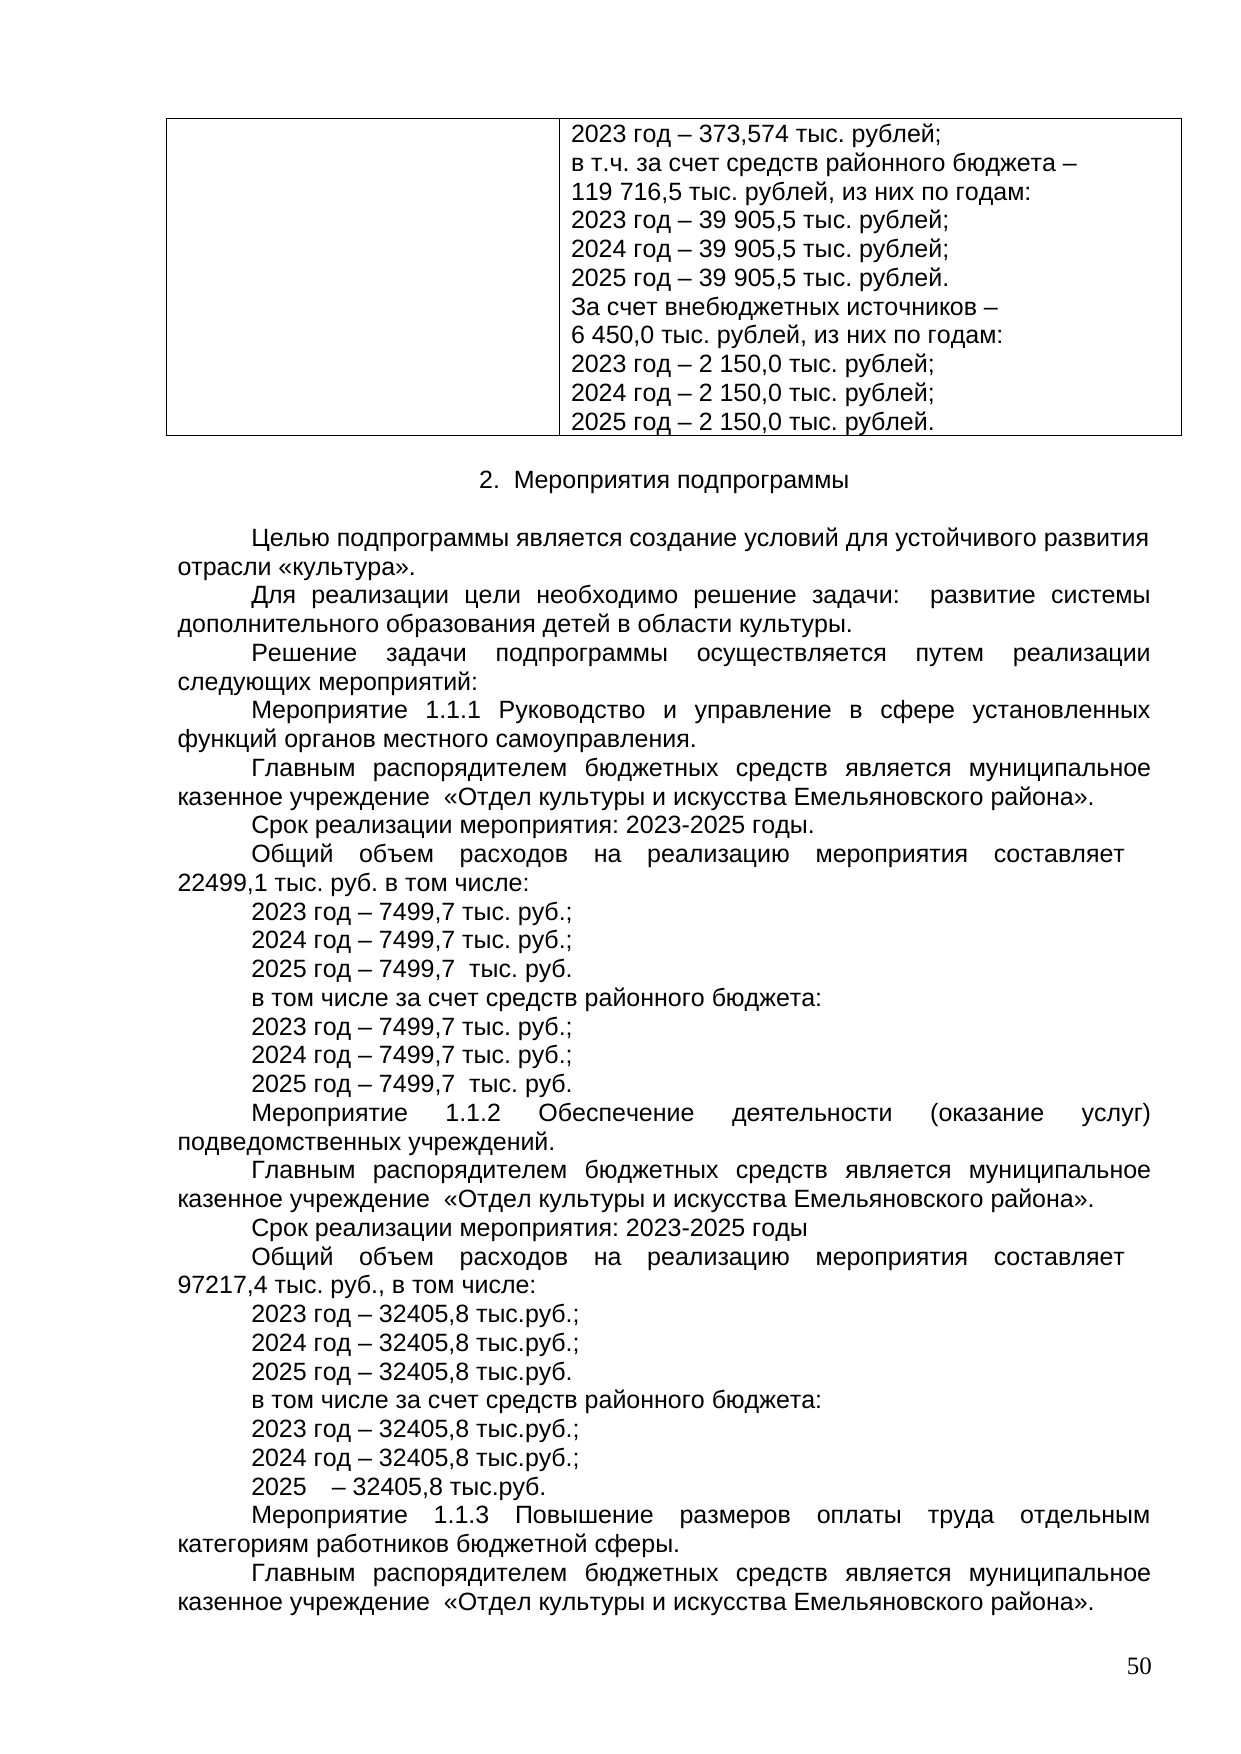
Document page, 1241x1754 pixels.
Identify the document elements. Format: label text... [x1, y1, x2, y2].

text 2023 год – 7499,7 тыс. руб.; [177, 896, 1152, 925]
text Срок реализации мероприятия: 2023-2025 годы. [177, 810, 1152, 839]
list – 32405,8 тыс.руб. [251, 1471, 1152, 1500]
text 2. Мероприятия подпрограммы [177, 465, 1152, 494]
text 2024 год – 7499,7 тыс. руб.; [177, 1040, 1152, 1069]
text 2025 год – 7499,7 тыс. руб. [177, 1069, 1152, 1098]
text Главным распорядителем бюджетных средств является муниципальное казенное учреждение «Отдел культуры и искусства Емельяновского района». [177, 1155, 1152, 1213]
text в том числе за счет средств районного бюджета: [177, 983, 1152, 1011]
text Общий объем расходов на реализацию мероприятия составляет 97217,4 тыс. руб., в том числе: [177, 1241, 1152, 1299]
text 2023 год – 32405,8 тыс.руб.; [177, 1299, 1152, 1328]
text в том числе за счет средств районного бюджета: [177, 1385, 1152, 1414]
text Срок реализации мероприятия: 2023-2025 годы [177, 1213, 1152, 1241]
text Мероприятие 1.1.2 Обеспечение деятельности (оказание услуг) подведомственных учреждений. [177, 1098, 1152, 1155]
text Общий объем расходов на реализацию мероприятия составляет 22499,1 тыс. руб. в том числе: [177, 839, 1152, 896]
text Мероприятие 1.1.3 Повышение размеров оплаты труда отдельным категориям работников бюджетной сферы. [177, 1500, 1152, 1558]
text 2025 год – 32405,8 тыс.руб. [177, 1356, 1152, 1385]
text 2023 год – 7499,7 тыс. руб.; [177, 1011, 1152, 1040]
text 2024 год – 32405,8 тыс.руб.; [177, 1328, 1152, 1356]
text Главным распорядителем бюджетных средств является муниципальное казенное учреждение «Отдел культуры и искусства Емельяновского района». [177, 753, 1152, 810]
text 2025 год – 7499,7 тыс. руб. [177, 954, 1152, 983]
text Главным распорядителем бюджетных средств является муниципальное казенное учреждение «Отдел культуры и искусства Емельяновского района». [177, 1558, 1152, 1615]
text Мероприятие 1.1.1 Руководство и управление в сфере установленных функций органов местного самоуправления. [177, 695, 1152, 753]
title Решение задачи подпрограммы осуществляется путем реализации следующих мероприятий: [177, 638, 1152, 695]
text 2024 год – 32405,8 тыс.руб.; [177, 1443, 1152, 1471]
text 2024 год – 7499,7 тыс. руб.; [177, 925, 1152, 954]
title Целью подпрограммы является создание условий для устойчивого развития отрасли «культура». [177, 523, 1152, 580]
title Для реализации цели необходимо решение задачи: развитие системы дополнительного образования детей в области культуры. [177, 580, 1152, 638]
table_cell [167, 119, 559, 435]
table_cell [560, 119, 1181, 435]
text 2023 год – 32405,8 тыс.руб.; [177, 1414, 1152, 1443]
